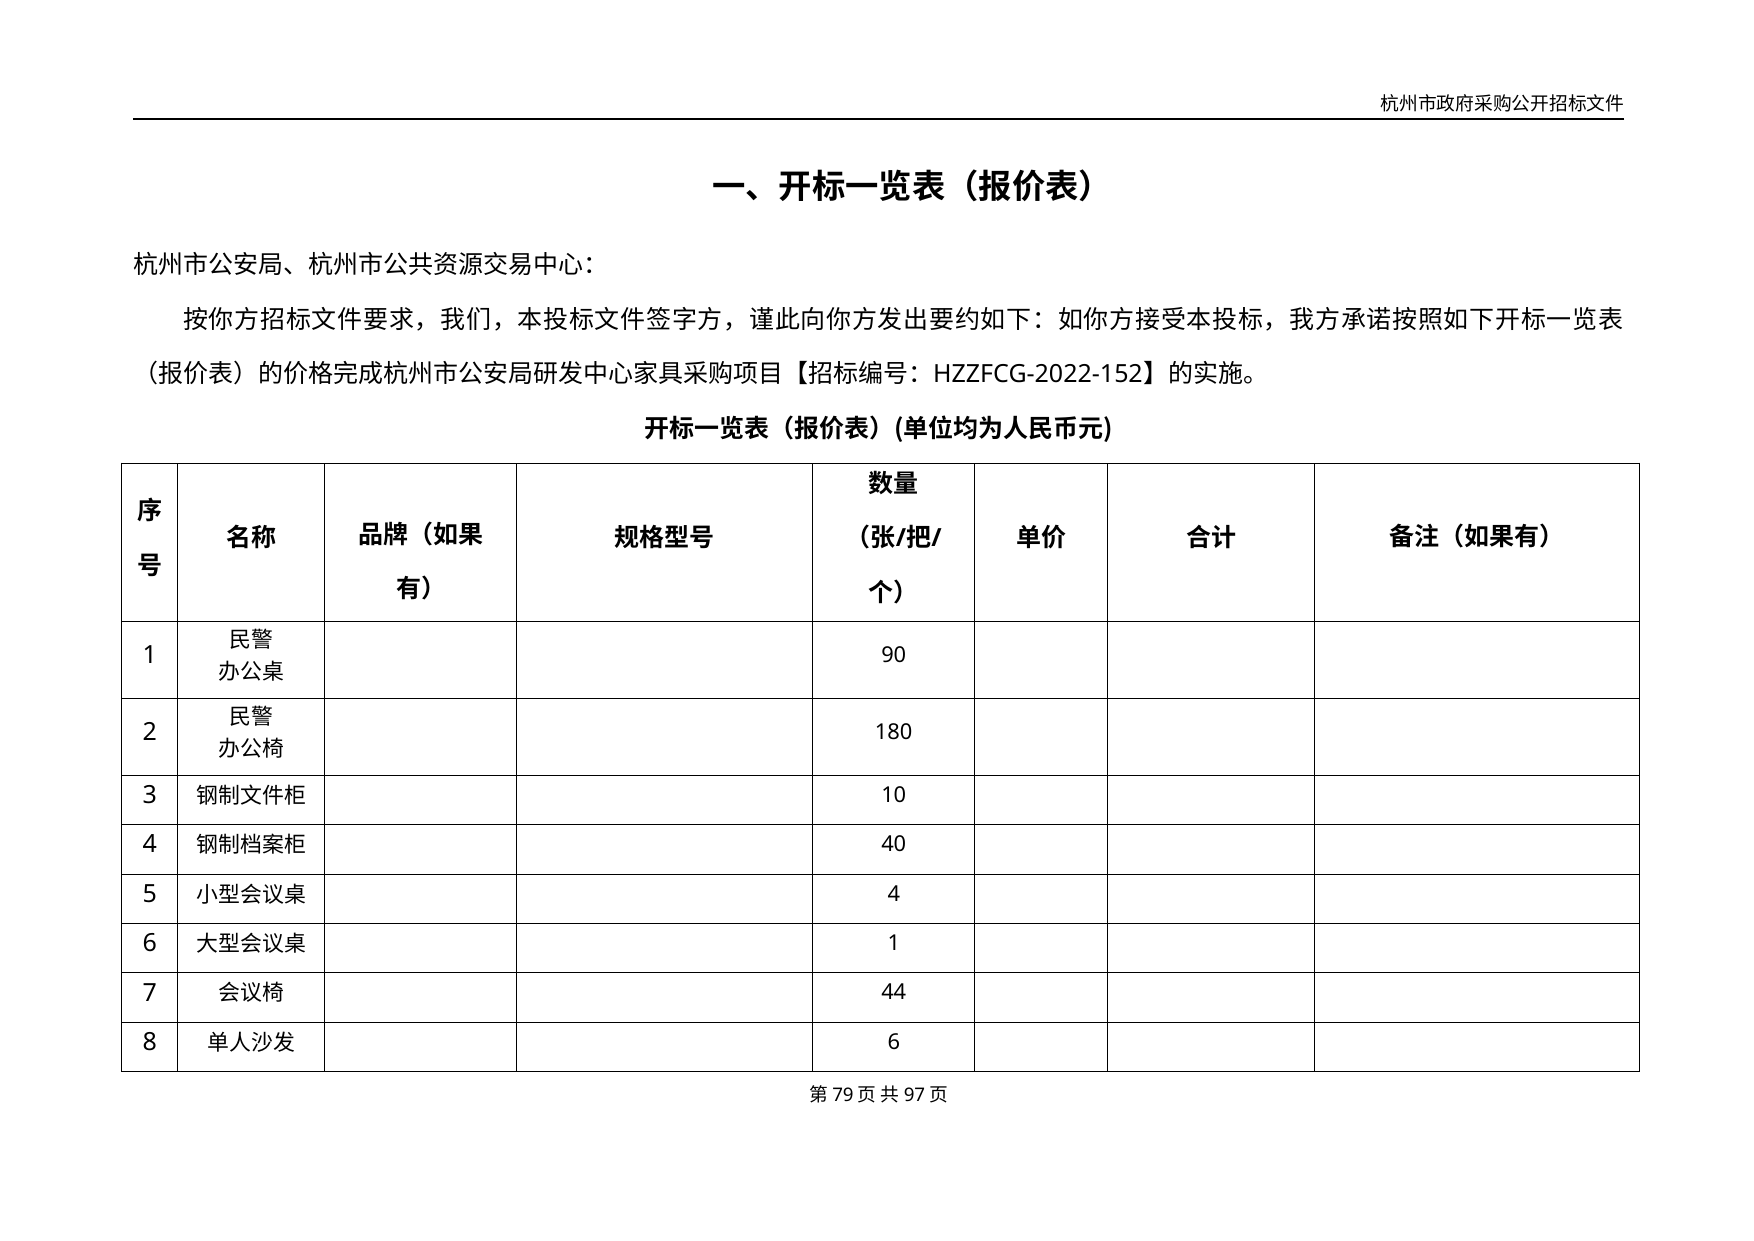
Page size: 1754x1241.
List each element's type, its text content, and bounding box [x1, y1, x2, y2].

table_cell [1108, 973, 1314, 1022]
table_cell 44 [813, 973, 974, 1022]
table_cell [325, 1023, 516, 1071]
table_header 规格型号 [517, 464, 812, 621]
table_cell [1315, 1023, 1639, 1071]
table_cell [325, 924, 516, 972]
text 杭州市公安局、杭州市公共资源交易中心： [133, 245, 1624, 281]
table_cell 4 [813, 875, 974, 923]
text 开标一览表（报价表）(单位均为人民币元) [133, 408, 1624, 444]
table_header 数量 （张/把/个） [813, 464, 974, 621]
table_cell [1315, 973, 1639, 1022]
table_cell 180 [813, 699, 974, 775]
table_cell 单人沙发 [178, 1023, 324, 1071]
table_cell [325, 776, 516, 824]
table_cell 10 [813, 776, 974, 824]
table_cell [975, 875, 1107, 923]
table_cell [1108, 1023, 1314, 1071]
table_cell 8 [122, 1023, 177, 1071]
table_cell [1315, 825, 1639, 873]
table_cell [1315, 875, 1639, 923]
table_cell 民警 办公椅 [178, 699, 324, 775]
table_cell 1 [813, 924, 974, 972]
table_header 备注（如果有） [1315, 464, 1639, 621]
table_cell 钢制档案柜 [178, 825, 324, 873]
table_cell [517, 825, 812, 873]
table_cell [1315, 699, 1639, 775]
table_cell [1315, 622, 1639, 698]
table_cell 6 [122, 924, 177, 972]
table_cell 40 [813, 825, 974, 873]
table_cell [1315, 776, 1639, 824]
table_cell [975, 776, 1107, 824]
table_cell 5 [122, 875, 177, 923]
table_cell 4 [122, 825, 177, 873]
table_cell [325, 825, 516, 873]
table_cell [325, 875, 516, 923]
table_cell 90 [813, 622, 974, 698]
table_cell [517, 622, 812, 698]
table_cell 1 [122, 622, 177, 698]
table_cell 民警 办公桌 [178, 622, 324, 698]
table_cell [325, 699, 516, 775]
table_cell [517, 973, 812, 1022]
table_header 单价 [975, 464, 1107, 621]
table_cell [975, 699, 1107, 775]
table_cell 3 [122, 776, 177, 824]
table_cell [1108, 924, 1314, 972]
table_cell [517, 699, 812, 775]
table_cell [1108, 776, 1314, 824]
table_header 合计 [1108, 464, 1314, 621]
text 一、开标一览表（报价表） [133, 160, 1624, 208]
table_cell [975, 622, 1107, 698]
table_cell [325, 973, 516, 1022]
table_cell [1315, 924, 1639, 972]
table_header 品牌（如果有） [325, 464, 516, 621]
table_cell [517, 1023, 812, 1071]
table_cell [975, 1023, 1107, 1071]
text 按你方招标文件要求，我们，本投标文件签字方，谨此向你方发出要约如下：如你方接受本投标，我方承诺按照如下开标一览表（报价表）的价格完成杭州市公安局研发中心家具采购项目【招标编号：HZZFCG-2022-152】的实施。 [133, 299, 1624, 390]
table_header 序号 [122, 464, 177, 621]
table_cell [1108, 699, 1314, 775]
table_cell 6 [813, 1023, 974, 1071]
table_cell 2 [122, 699, 177, 775]
table_cell [517, 875, 812, 923]
table_cell [517, 776, 812, 824]
table_cell [325, 622, 516, 698]
table_cell [517, 924, 812, 972]
table_cell [1108, 825, 1314, 873]
table_cell 大型会议桌 [178, 924, 324, 972]
table_cell [1108, 875, 1314, 923]
table_cell [975, 924, 1107, 972]
table_cell [975, 825, 1107, 873]
table_cell 钢制文件柜 [178, 776, 324, 824]
table_cell [975, 973, 1107, 1022]
table_cell 7 [122, 973, 177, 1022]
table_header 名称 [178, 464, 324, 621]
table_cell 小型会议桌 [178, 875, 324, 923]
table_cell [1108, 622, 1314, 698]
table_cell 会议椅 [178, 973, 324, 1022]
